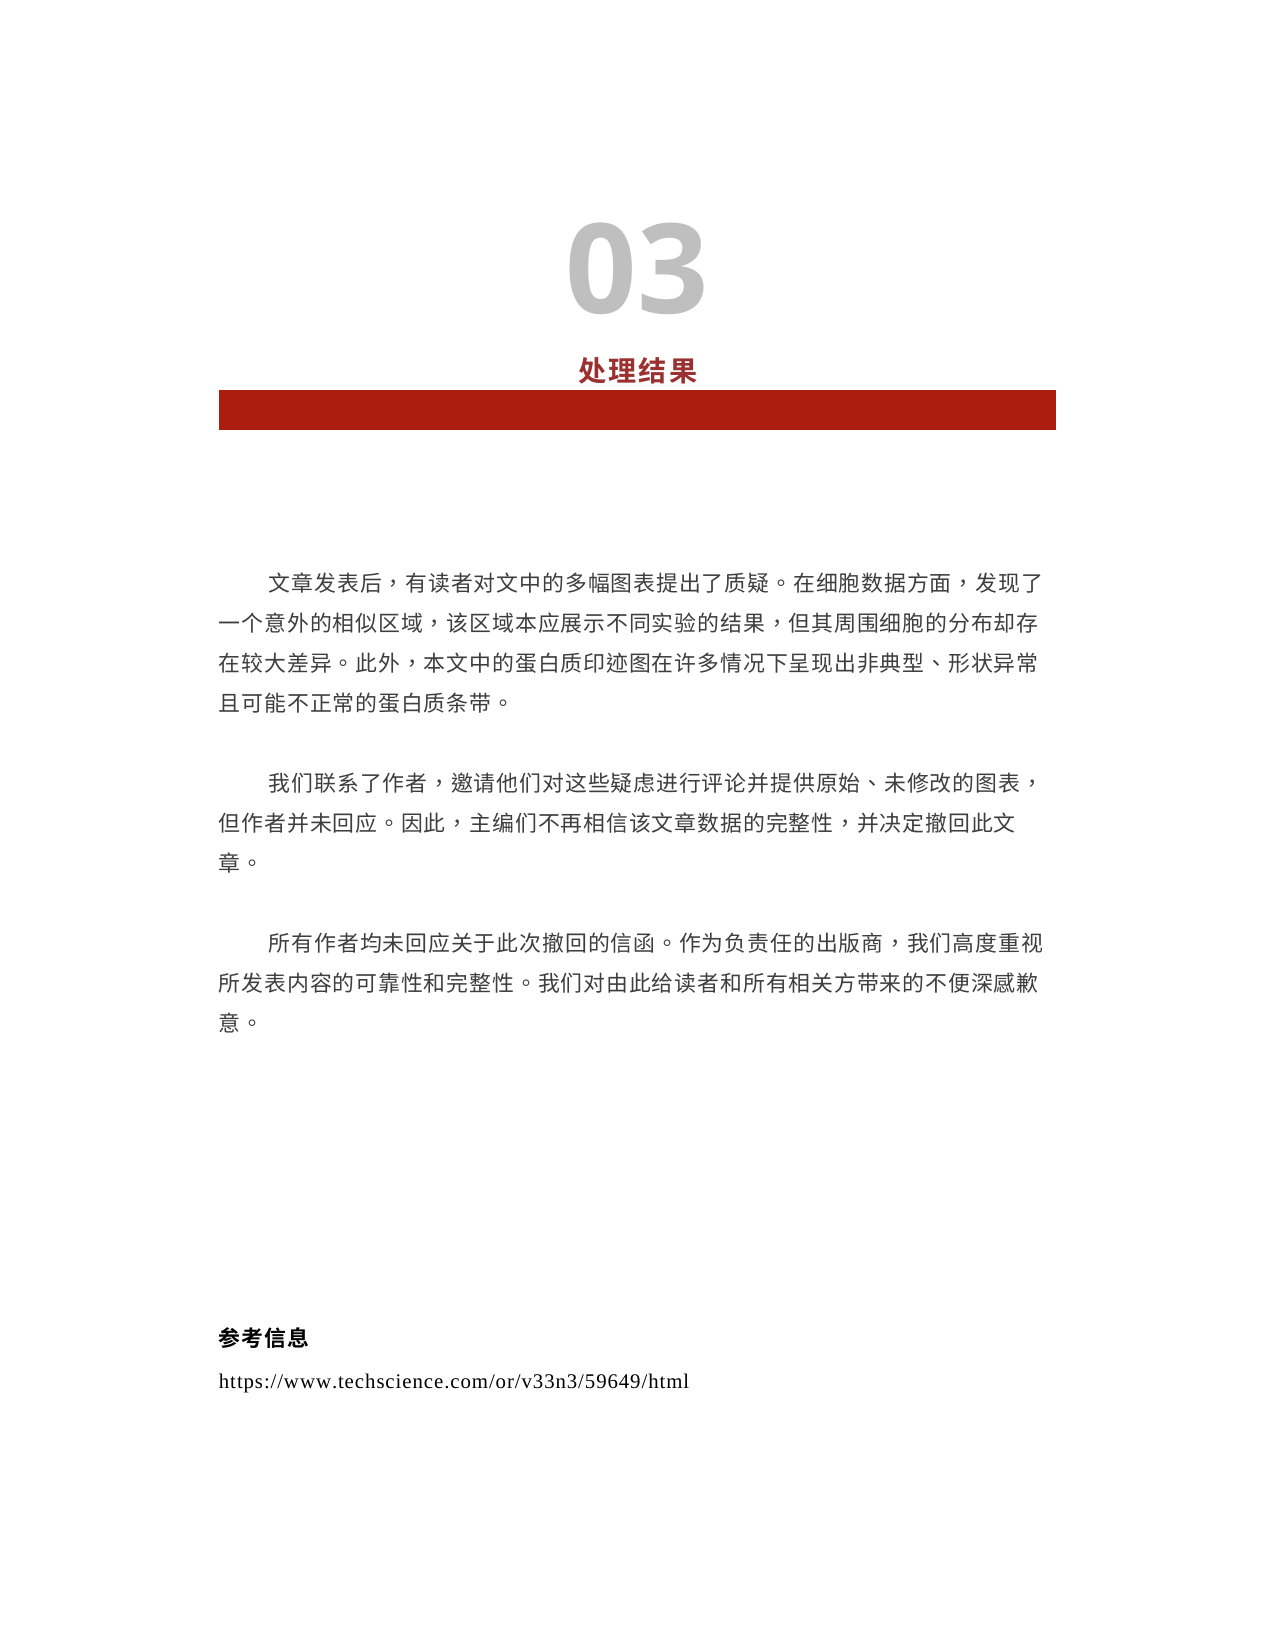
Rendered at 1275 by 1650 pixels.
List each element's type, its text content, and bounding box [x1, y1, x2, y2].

text 参考信息 [219, 1313, 1056, 1353]
text 我们联系了作者，邀请他们对这些疑虑进行评论并提供原始、未修改的图表，但作者并未回应。因此，主编们不再相信该文章数据的完整性，并决定撤回此文章。 [219, 758, 1056, 878]
text 处理结果 [219, 350, 1056, 390]
text https://www.techscience.com/or/v33n3/59649/html [219, 1353, 1056, 1393]
text 文章发表后，有读者对文中的多幅图表提出了质疑。在细胞数据方面，发现了一个意外的相似区域，该区域本应展示不同实验的结果，但其周围细胞的分布却存在较大差异。此外，本文中的蛋白质印迹图在许多情况下呈现出非典型、形状异常且可能不正常的蛋白质条带。 [219, 558, 1056, 718]
text 所有作者均未回应关于此次撤回的信函。作为负责任的出版商，我们高度重视所发表内容的可靠性和完整性。我们对由此给读者和所有相关方带来的不便深感歉意。 [219, 918, 1056, 1038]
text 03 [219, 150, 1056, 350]
